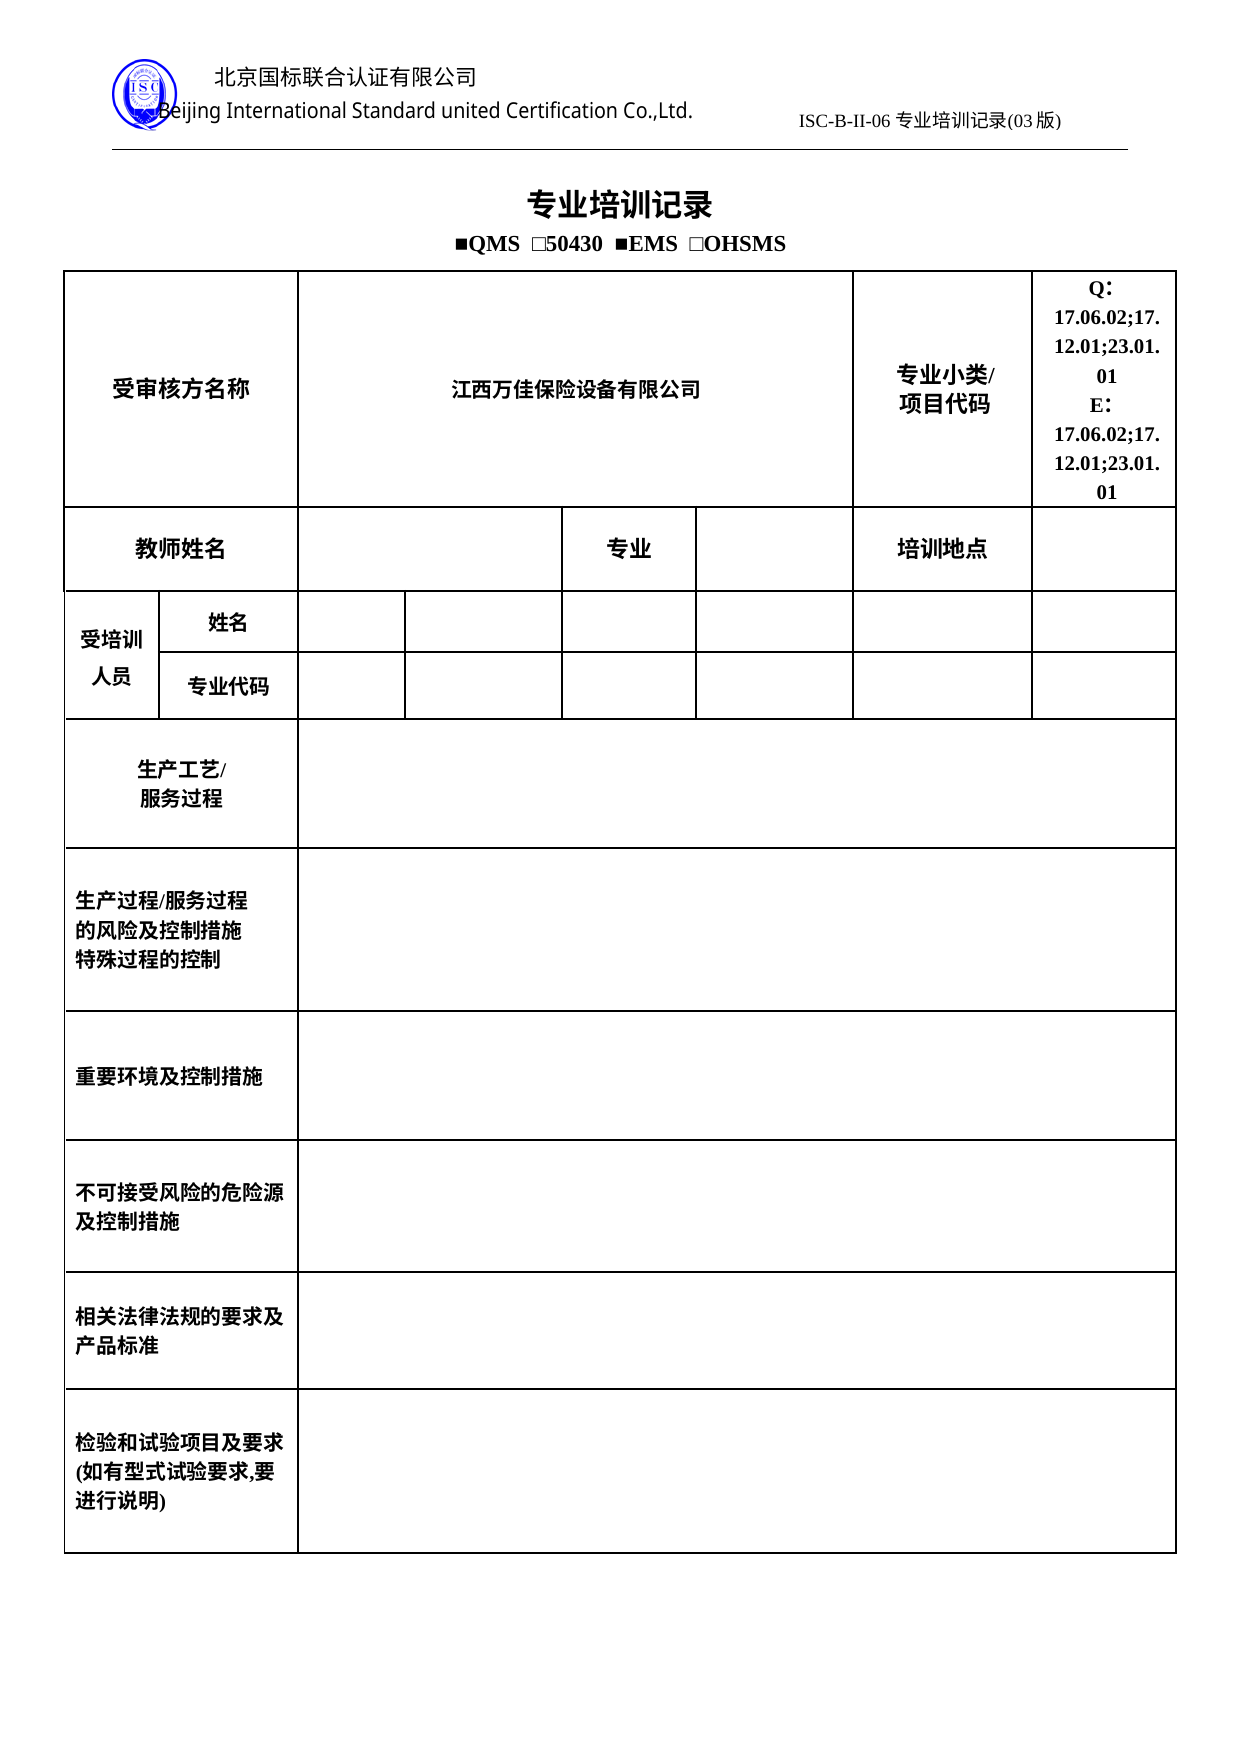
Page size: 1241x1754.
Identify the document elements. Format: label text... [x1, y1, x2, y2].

table_cell [299, 849, 1175, 1010]
table_cell [1033, 508, 1175, 590]
text ■QMS □50430 ■EMS □OHSMS [112, 224, 1128, 258]
text 专业培训记录 [112, 187, 1128, 224]
table_cell [299, 720, 1175, 847]
table_cell 重要环境及控制措施 [65, 1011, 297, 1139]
table_cell [406, 653, 561, 718]
table_cell [299, 1012, 1175, 1139]
table_cell 教师姓名 [65, 508, 297, 590]
table_cell [854, 592, 1031, 651]
picture [112, 59, 180, 131]
table_cell 专业代码 [160, 653, 297, 718]
table_cell 生产过程/服务过程 的风险及控制措施 特殊过程的控制 [65, 848, 297, 1010]
table_cell [1033, 653, 1175, 718]
table_cell [299, 1273, 1175, 1388]
table_cell [299, 1390, 1175, 1552]
table_cell 生产工艺/ 服务过程 [65, 719, 297, 847]
table_cell 专业 [563, 508, 695, 590]
table_cell [299, 508, 561, 590]
table_cell [406, 592, 561, 651]
table_cell [299, 653, 404, 718]
table_header 江西万佳保险设备有限公司 [299, 272, 852, 506]
table_cell [697, 508, 852, 590]
table_cell 受培训人员 [65, 591, 158, 718]
table_cell [1033, 592, 1175, 651]
table_cell 不可接受风险的危险源及控制措施 [65, 1140, 297, 1271]
table_cell 培训地点 [854, 508, 1031, 590]
table_cell [697, 653, 852, 718]
table_cell [697, 592, 852, 651]
table_cell [854, 653, 1031, 718]
table_cell 姓名 [160, 592, 297, 651]
table_cell [299, 1141, 1175, 1271]
table_cell [563, 592, 695, 651]
table_cell 相关法律法规的要求及产品标准 [65, 1272, 297, 1388]
table_cell 检验和试验项目及要求(如有型式试验要求,要进行说明) [65, 1389, 297, 1552]
table_cell [299, 592, 404, 651]
table_header 受审核方名称 [65, 272, 297, 506]
table_header 专业小类/ 项目代码 [854, 272, 1031, 506]
table_header Q：17.06.02;17.12.01;23.01.01 E：17.06.02;17.12.01;23.01.01 [1033, 272, 1175, 506]
table_cell [563, 653, 695, 718]
